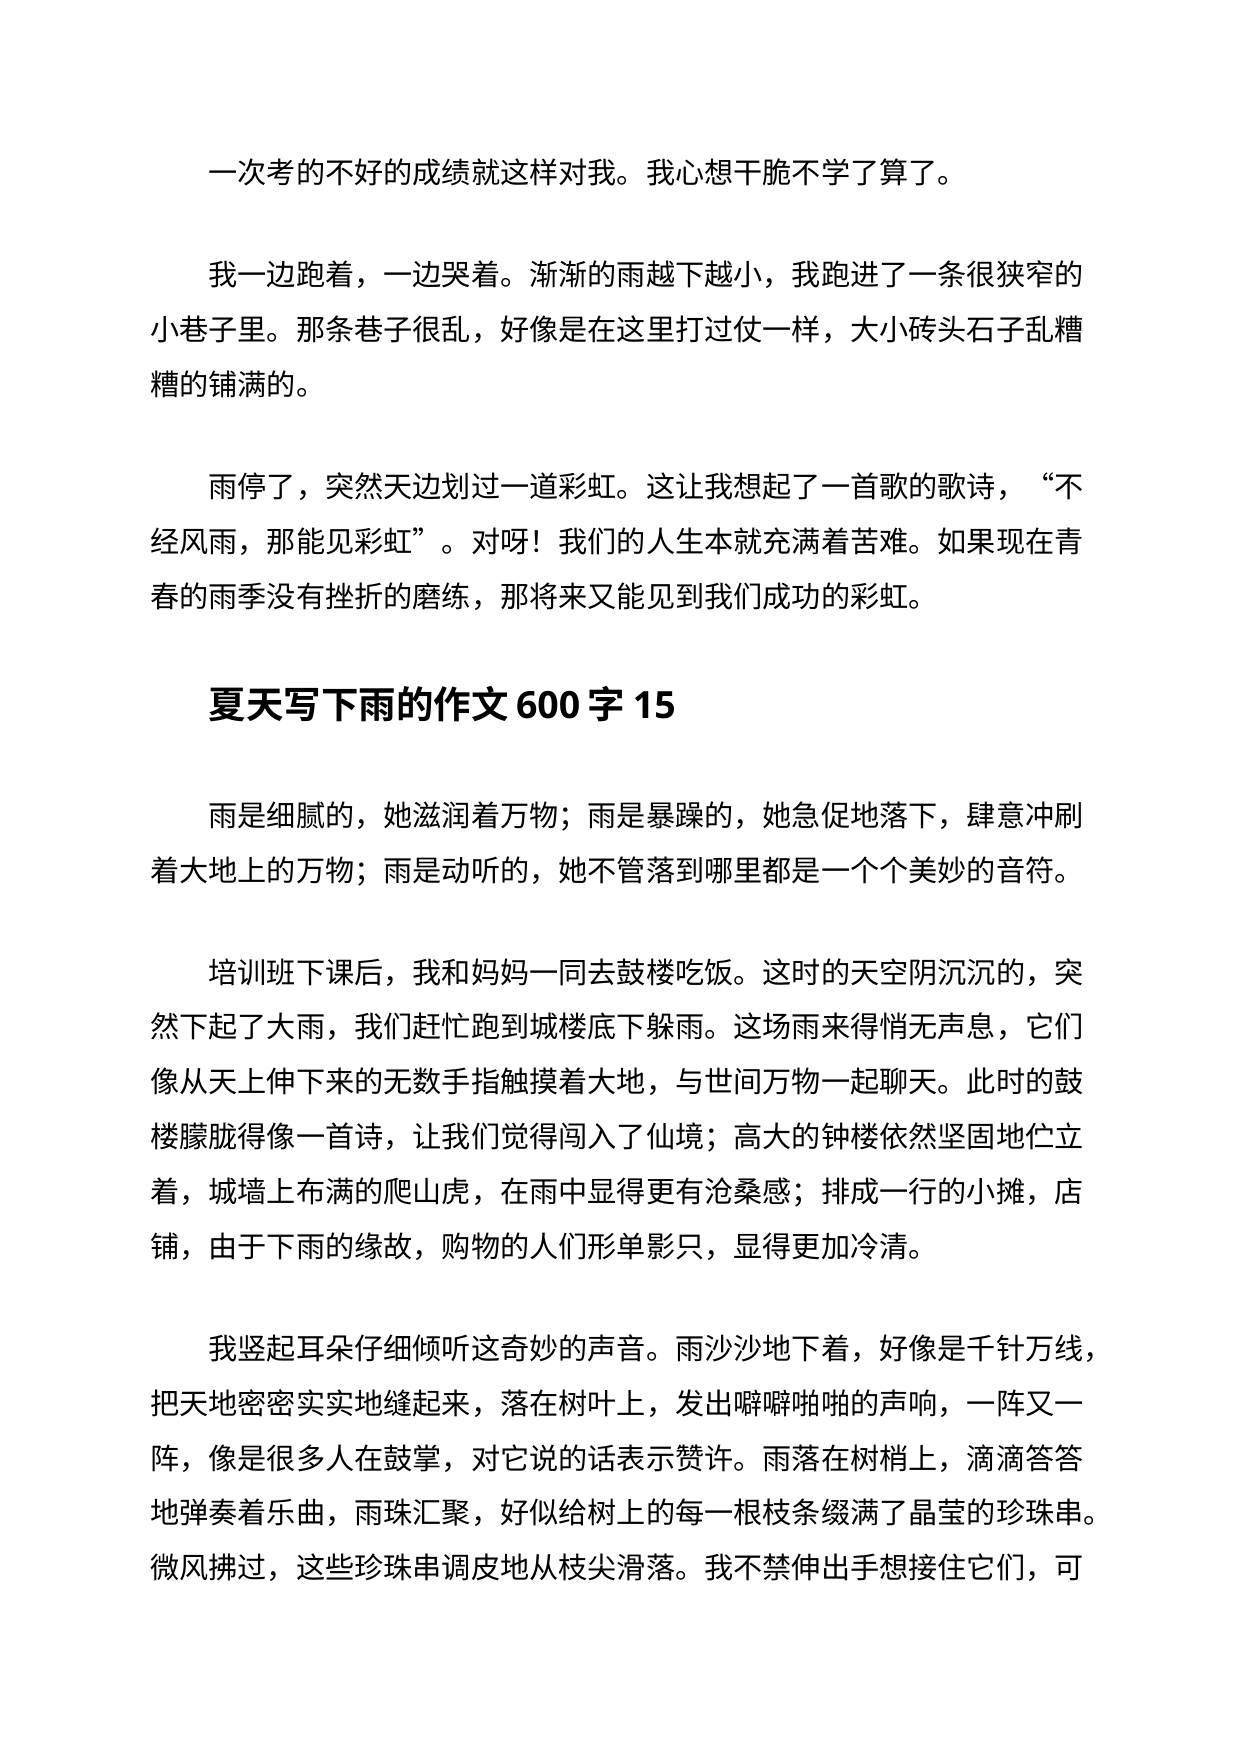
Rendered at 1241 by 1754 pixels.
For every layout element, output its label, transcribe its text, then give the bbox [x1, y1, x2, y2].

text 雨停了，突然天边划过一道彩虹。这让我想起了一首歌的歌诗，“不经风雨，那能见彩虹”。对呀！我们的人生本就充满着苦难。如果现在青春的雨季没有挫折的磨练，那将来又能见到我们成功的彩虹。 [150, 463, 1090, 615]
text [150, 1325, 1090, 1587]
text 雨是细腻的，她滋润着万物；雨是暴躁的，她急促地落下，肆意冲刷着大地上的万物；雨是动听的，她不管落到哪里都是一个个美妙的音符。 [150, 792, 1090, 890]
text 培训班下课后，我和妈妈一同去鼓楼吃饭。这时的天空阴沉沉的，突然下起了大雨，我们赶忙跑到城楼底下躲雨。这场雨来得悄无声息，它们像从天上伸下来的无数手指触摸着大地，与世间万物一起聊天。此时的鼓楼朦胧得像一首诗，让我们觉得闯入了仙境；高大的钟楼依然坚固地伫立着，城墙上布满的爬山虎，在雨中显得更有沧桑感；排成一行的小摊，店铺，由于下雨的缘故，购物的人们形单影只，显得更加冷清。 [150, 949, 1090, 1266]
text 我一边跑着，一边哭着。渐渐的雨越下越小，我跑进了一条很狭窄的小巷子里。那条巷子很乱，好像是在这里打过仗一样，大小砖头石子乱糟糟的铺满的。 [150, 252, 1090, 404]
text 夏天写下雨的作文600字15 [150, 675, 1090, 729]
text 一次考的不好的成绩就这样对我。我心想干脆不学了算了。 [150, 150, 1090, 192]
